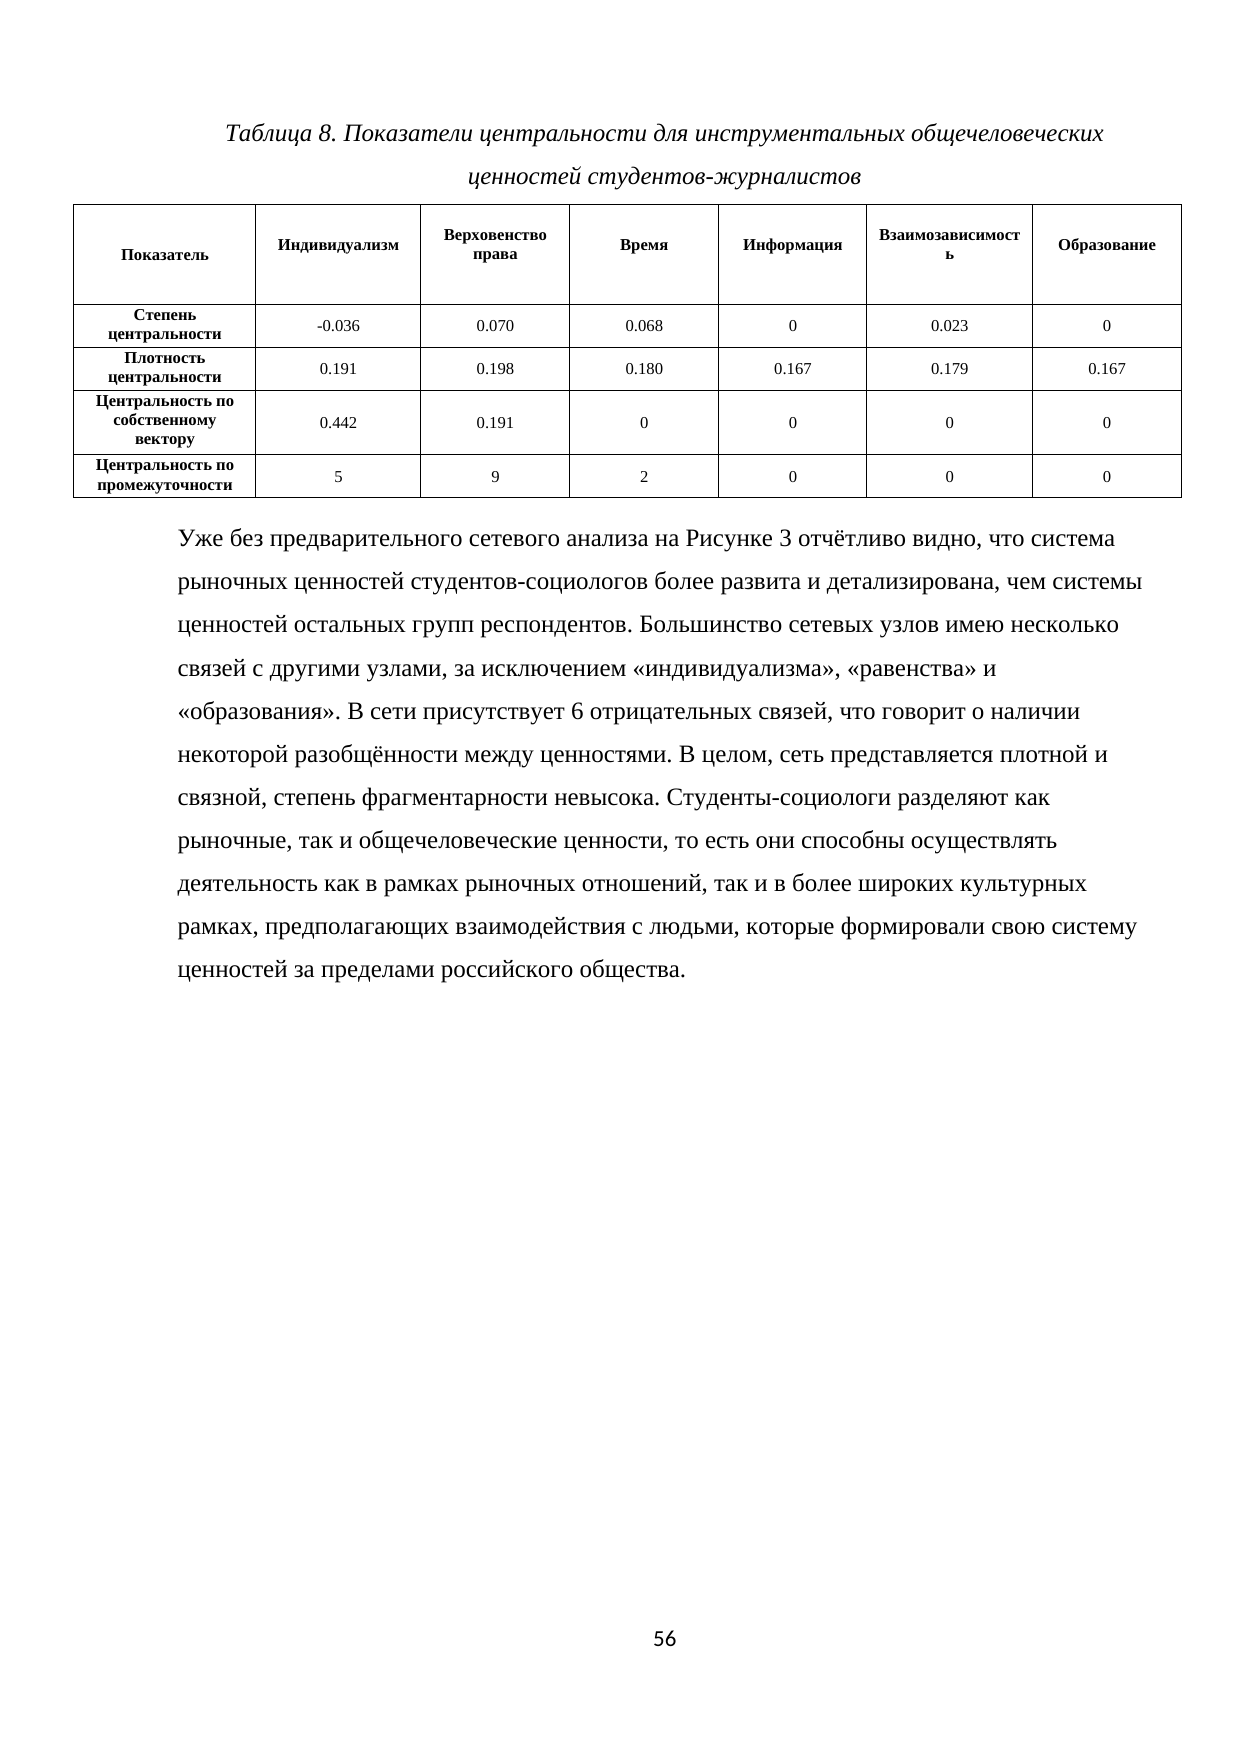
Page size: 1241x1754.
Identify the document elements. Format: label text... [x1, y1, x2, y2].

text Уже без предварительного сетевого анализа на Рисунке 3 отчётливо видно, что система рыночных ценностей студентов-социологов более развита и детализирована, чем системы ценностей остальных групп респондентов. Большинство сетевых узлов имею несколько связей с другими узлами, за исключением «индивидуализма», «равенства» и «образования». В сети присутствует 6 отрицательных связей, что говорит о наличии некоторой разобщённости между ценностями. В целом, сеть представляется плотной и связной, степень фрагментарности невысока. Студенты-социологи разделяют как рыночные, так и общечеловеческие ценности, то есть они способны осуществлять деятельность как в рамках рыночных отношений, так и в более широких культурных рамках, предполагающих взаимодействия с людьми, которые формировали свою систему ценностей за пределами российского общества. [177, 523, 1152, 983]
table_cell 0 [1033, 391, 1181, 454]
table_cell 0 [570, 391, 718, 454]
table_cell 0.191 [256, 348, 420, 389]
table_cell 0 [867, 391, 1032, 454]
table_cell 0.167 [1033, 348, 1181, 389]
table_header Образование [1033, 205, 1181, 303]
table_cell 5 [256, 455, 420, 497]
table_header Индивидуализм [256, 205, 420, 303]
table_cell 0.070 [421, 305, 569, 347]
table_cell 0.167 [719, 348, 866, 389]
table_header Взаимозависимость [867, 205, 1032, 303]
text Таблица 8. Показатели центральности для инструментальных общечеловеческих ценностей студентов-журналистов [177, 118, 1152, 190]
table_cell 0.442 [256, 391, 420, 454]
table_cell 0 [1033, 305, 1181, 347]
table_cell Степень центральности [74, 305, 255, 347]
table_cell Плотность центральности [74, 348, 255, 389]
table_cell 0.068 [570, 305, 718, 347]
table_cell 0.180 [570, 348, 718, 389]
table_header Время [570, 205, 718, 303]
table_cell 0.023 [867, 305, 1032, 347]
table_cell 0.191 [421, 391, 569, 454]
table_header Информация [719, 205, 866, 303]
table_header Показатель [74, 205, 255, 303]
table_cell 9 [421, 455, 569, 497]
table_cell Центральность по промежуточности [74, 455, 255, 497]
table_cell 0.179 [867, 348, 1032, 389]
table_cell 0 [867, 455, 1032, 497]
table_cell 0 [1033, 455, 1181, 497]
table_cell 0.198 [421, 348, 569, 389]
table_cell 2 [570, 455, 718, 497]
table_cell 0 [719, 305, 866, 347]
table_header Верховенство права [421, 205, 569, 303]
table_cell 0 [719, 455, 866, 497]
table_cell 0 [719, 391, 866, 454]
table_cell -0.036 [256, 305, 420, 347]
table_cell Центральность по собственному вектору [74, 391, 255, 454]
